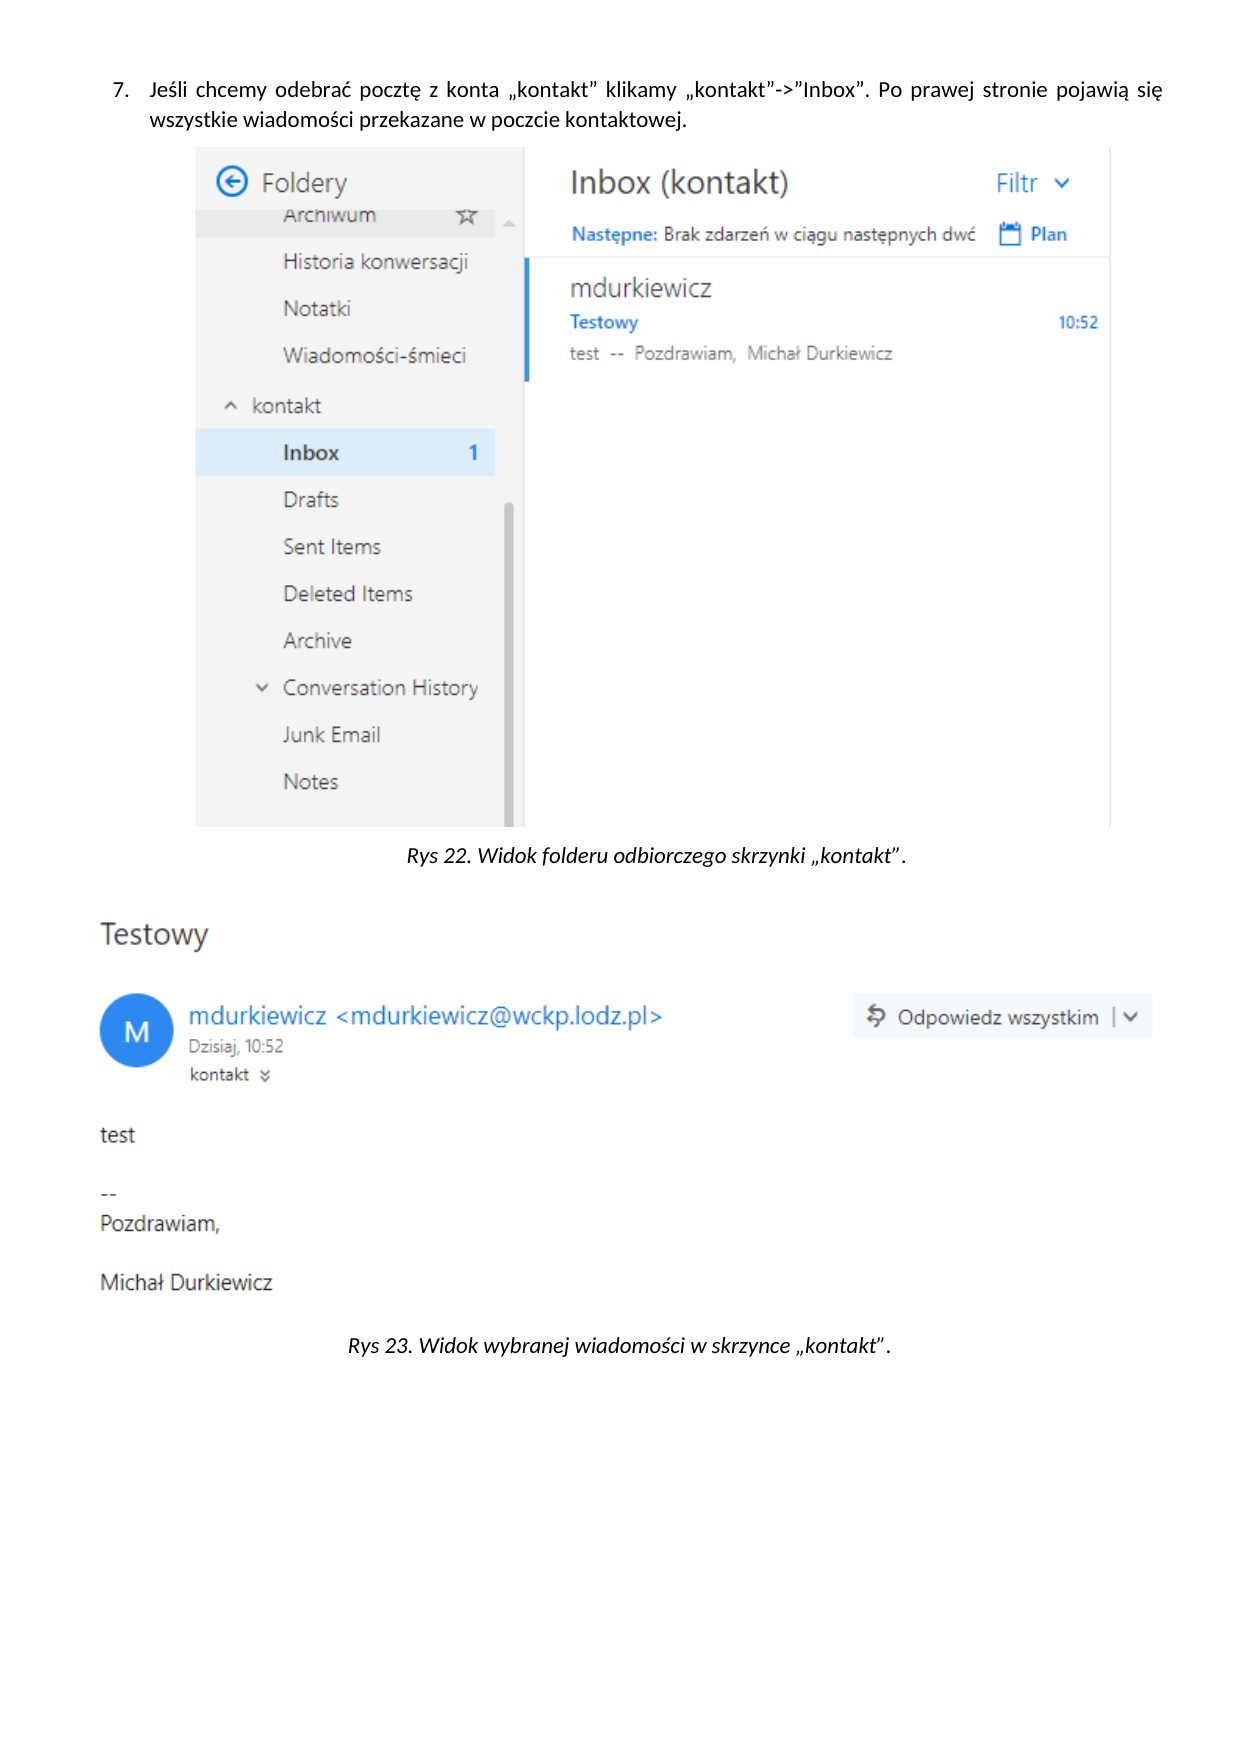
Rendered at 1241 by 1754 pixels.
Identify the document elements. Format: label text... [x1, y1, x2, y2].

list Jeśli chcemy odebrać pocztę z konta „kontakt” klikamy „kontakt”->”Inbox”. Po prawej stronie pojawią się wszystkie wiadomości przekazane w poczcie kontaktowej. [112, 75, 1165, 133]
text Rys 22. Widok folderu odbiorczego skrzynki „kontakt”. [75, 841, 1165, 869]
picture [195, 147, 1119, 827]
text Rys 23. Widok wybranej wiadomości w skrzynce „kontakt”. [75, 1331, 1165, 1359]
picture [75, 908, 1166, 1317]
